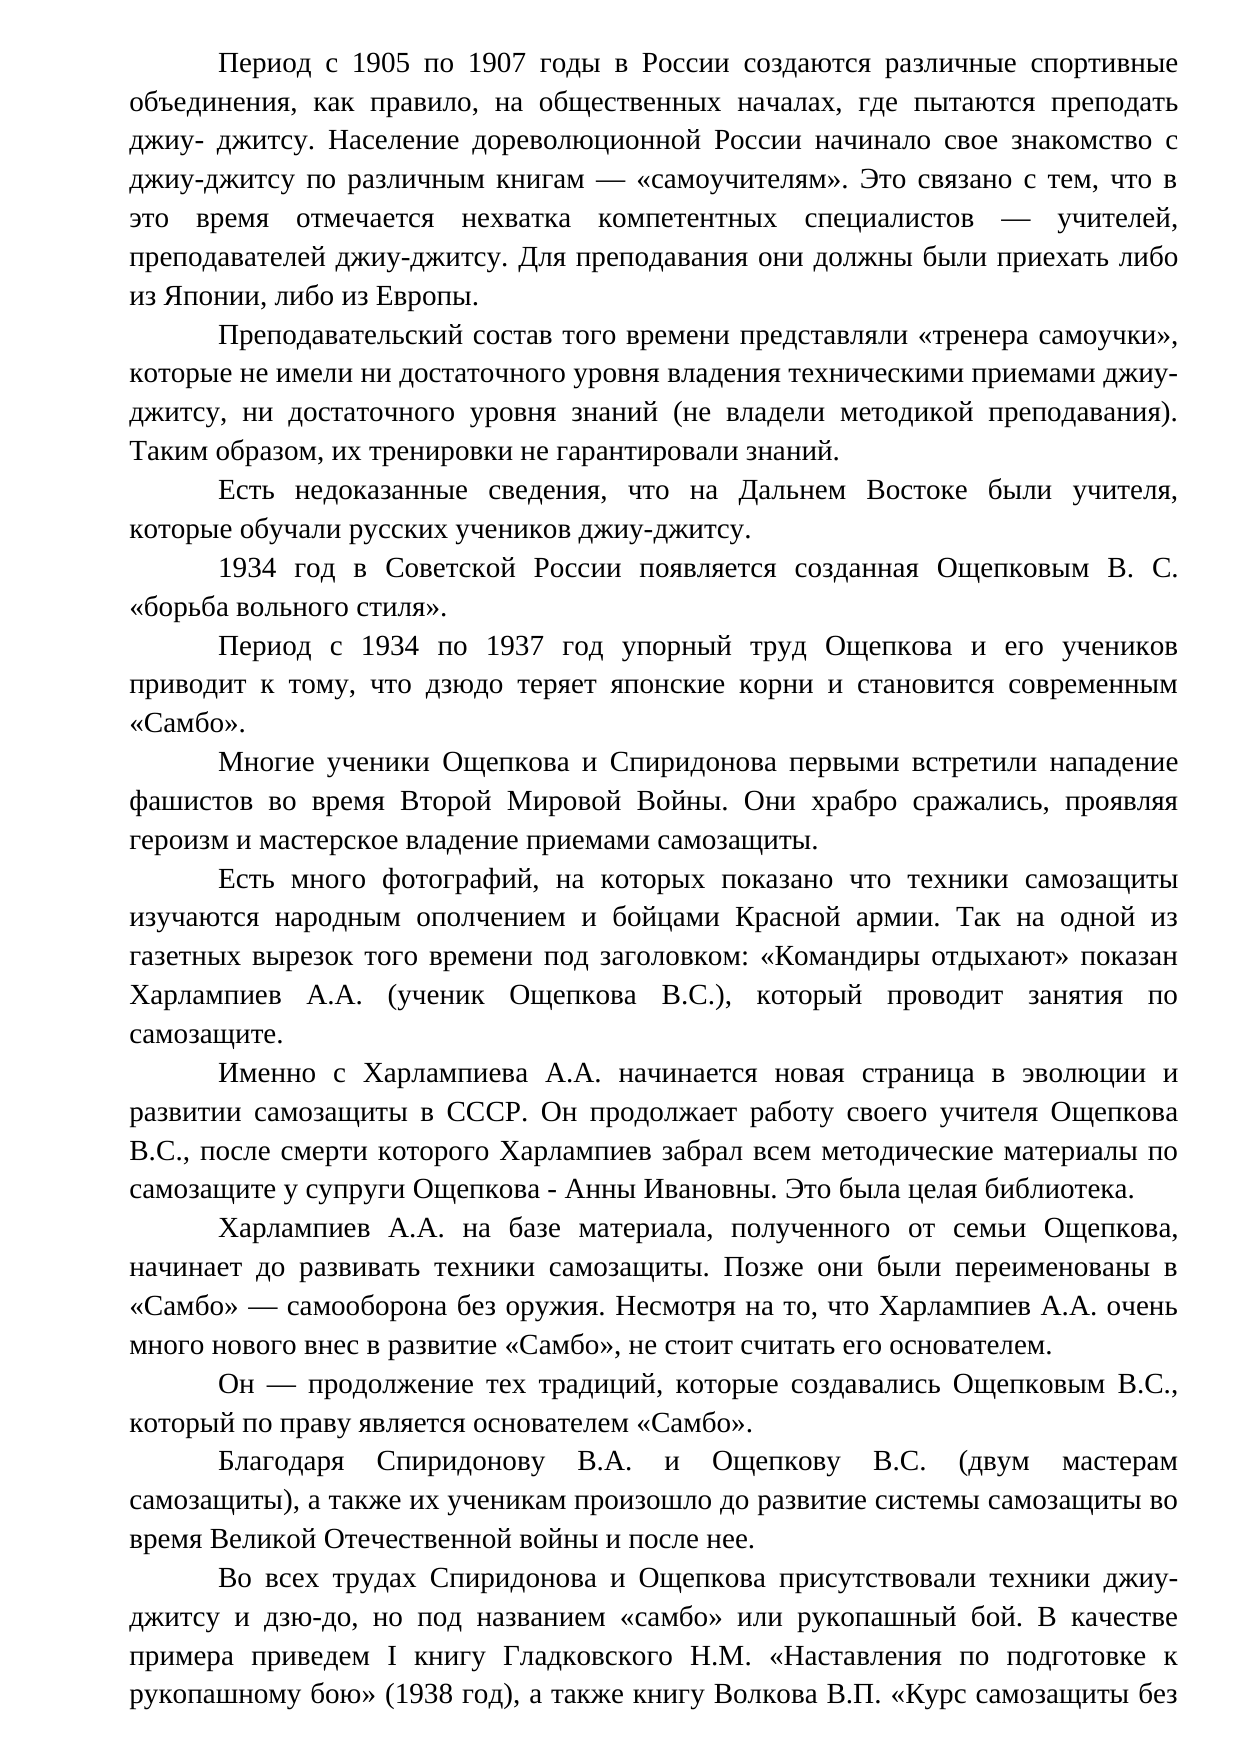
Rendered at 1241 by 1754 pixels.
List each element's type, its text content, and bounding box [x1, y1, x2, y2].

text Преподавательский состав того времени представляли «тренера самоучки», которые не имели ни достаточного уровня владения техническими приемами джиу- джитсу, ни достаточного уровня знаний (не владели методикой преподавания). Таким образом, их тренировки не гарантировали знаний. [129, 317, 1179, 467]
text 1934 год в Советской России появляется созданная Ощепковым В. С. «борьба вольного стиля». [129, 550, 1179, 622]
text Есть недоказанные сведения, что на Дальнем Востоке были учителя, которые обучали русских учеников джиу-джитсу. [129, 472, 1179, 544]
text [129, 1560, 1179, 1710]
text Благодаря Спиридонову В.А. и Ощепкову В.С. (двум мастерам самозащиты), а также их ученикам произошло до развитие системы самозащиты во время Великой Отечественной войны и после нее. [129, 1443, 1179, 1555]
text Харлампиев А.А. на базе материала, полученного от семьи Ощепкова, начинает до развивать техники самозащиты. Позже они были переименованы в «Самбо» — самооборона без оружия. Несмотря на то, что Харлампиев А.А. очень много нового внес в развитие «Самбо», не стоит считать его основателем. [129, 1210, 1179, 1361]
text Именно с Харлампиева А.А. начинается новая страница в эволюции и развитии самозащиты в СССР. Он продолжает работу своего учителя Ощепкова В.С., после смерти которого Харлампиев забрал всем методические материалы по самозащите у супруги Ощепкова - Анны Ивановны. Это была целая библиотека. [129, 1055, 1179, 1205]
text Период с 1905 по 1907 годы в России создаются различные спортивные объединения, как правило, на общественных началах, где пытаются преподать джиу- джитсу. Население дореволюционной России начинало свое знакомство с джиу-джитсу по различным книгам — «самоучителям». Это связано с тем, что в это время отмечается нехватка компетентных специалистов — учителей, преподавателей джиу-джитсу. Для преподавания они должны были приехать либо из Японии, либо из Европы. [129, 45, 1179, 311]
text Многие ученики Ощепкова и Спиридонова первыми встретили нападение фашистов во время Второй Мировой Войны. Они храбро сражались, проявляя героизм и мастерское владение приемами самозащиты. [129, 744, 1179, 855]
text Есть много фотографий, на которых показано что техники самозащиты изучаются народным ополчением и бойцами Красной армии. Так на одной из газетных вырезок того времени под заголовком: «Командиры отдыхают» показан Харлампиев А.А. (ученик Ощепкова В.С.), который проводит занятия по самозащите. [129, 861, 1179, 1050]
text Период с 1934 по 1937 год упорный труд Ощепкова и его учеников приводит к тому, что дзюдо теряет японские корни и становится современным «Самбо». [129, 628, 1179, 739]
text Он — продолжение тех традиций, которые создавались Ощепковым В.С., который по праву является основателем «Самбо». [129, 1366, 1179, 1438]
